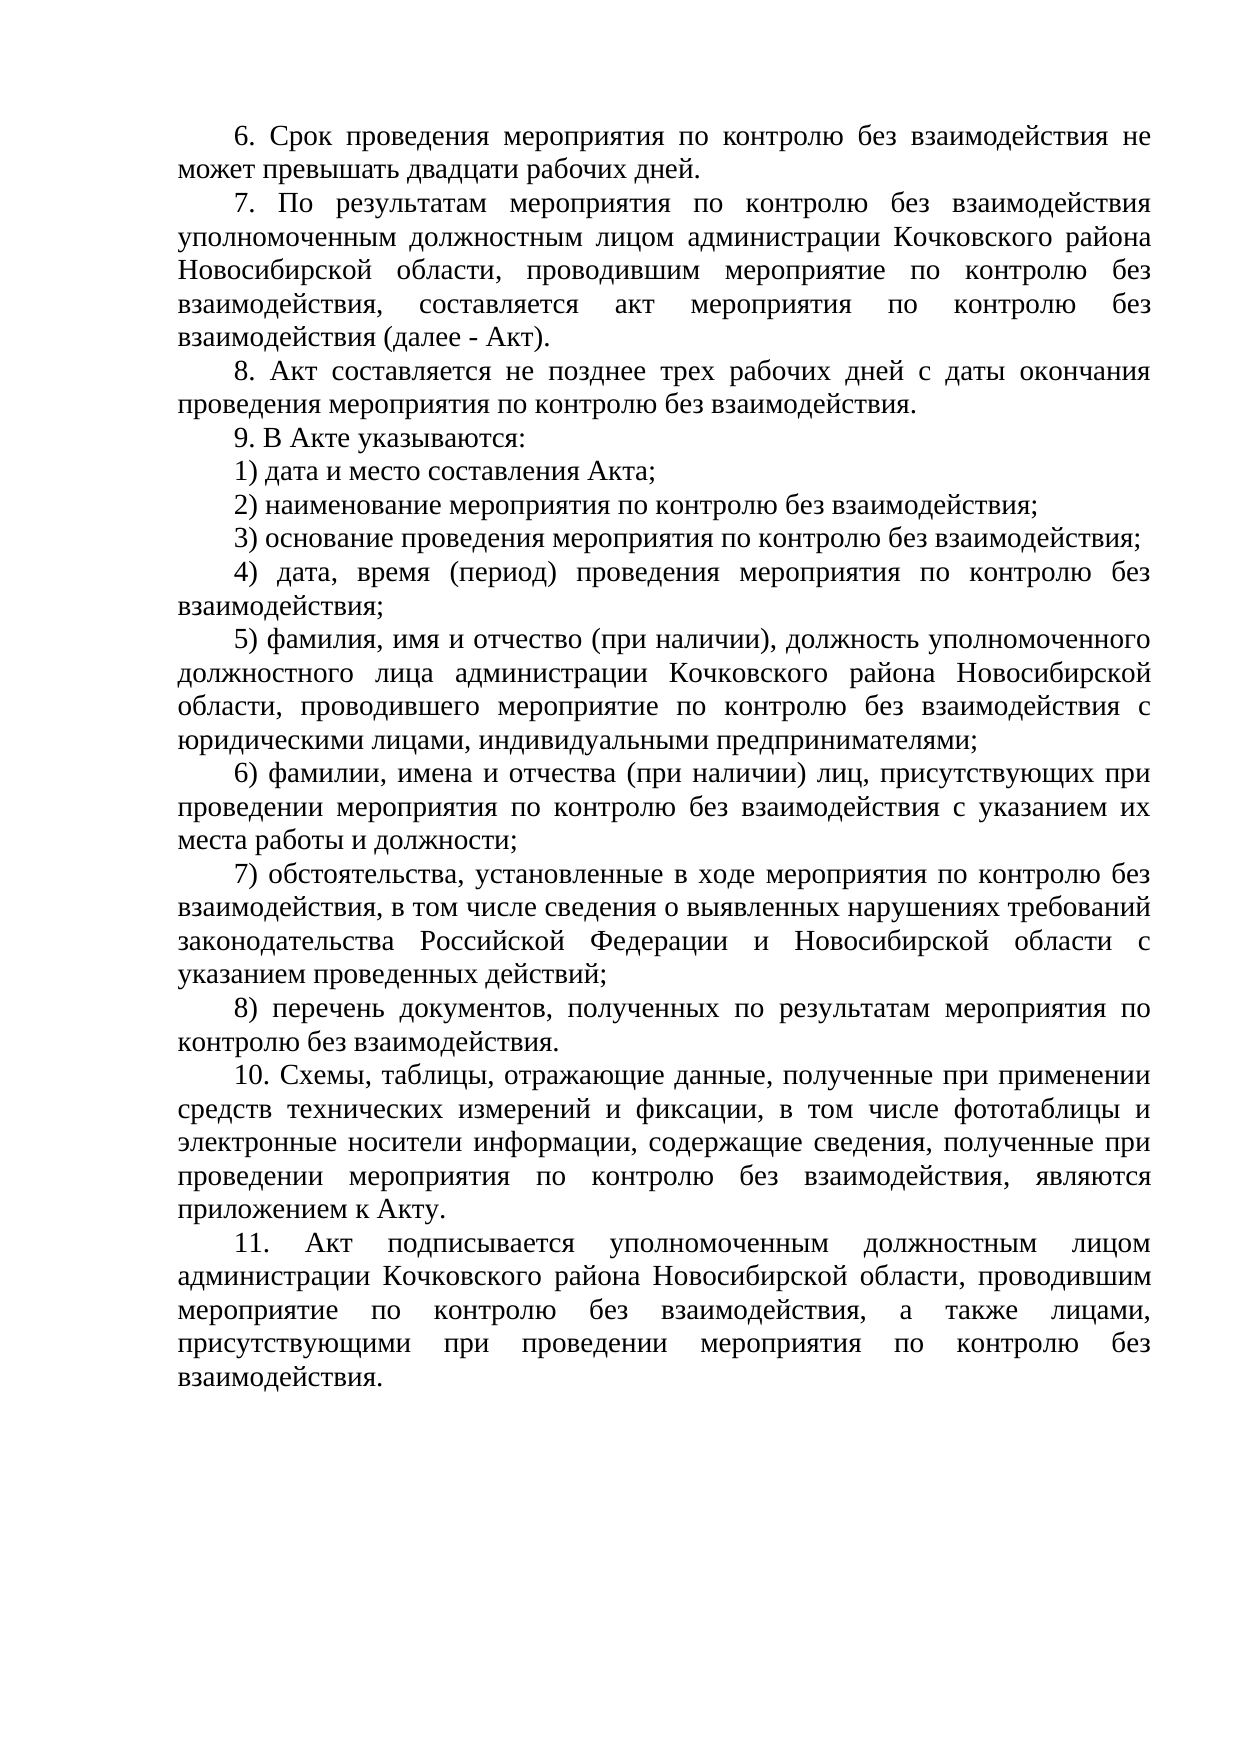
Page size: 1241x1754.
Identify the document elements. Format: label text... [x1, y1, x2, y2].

text 7) обстоятельства, установленные в ходе мероприятия по контролю без взаимодействия, в том числе сведения о выявленных нарушениях требований законодательства Российской Федерации и Новосибирской области с указанием проведенных действий; [177, 856, 1152, 990]
text 6) фамилии, имена и отчества (при наличии) лиц, присутствующих при проведении мероприятия по контролю без взаимодействия с указанием их места работы и должности; [177, 755, 1152, 856]
text 8. Акт составляется не позднее трех рабочих дней с даты окончания проведения мероприятия по контролю без взаимодействия. [177, 353, 1152, 420]
text 8) перечень документов, полученных по результатам мероприятия по контролю без взаимодействия. [177, 990, 1152, 1057]
text 6. Срок проведения мероприятия по контролю без взаимодействия не может превышать двадцати рабочих дней. [177, 118, 1152, 185]
text 10. Схемы, таблицы, отражающие данные, полученные при применении средств технических измерений и фиксации, в том числе фототаблицы и электронные носители информации, содержащие сведения, полученные при проведении мероприятия по контролю без взаимодействия, являются приложением к Акту. [177, 1057, 1152, 1225]
text 4) дата, время (период) проведения мероприятия по контролю без взаимодействия; [177, 554, 1152, 621]
text 7. По результатам мероприятия по контролю без взаимодействия уполномоченным должностным лицом администрации Кочковского района Новосибирской области, проводившим мероприятие по контролю без взаимодействия, составляется акт мероприятия по контролю без взаимодействия (далее - Акт). [177, 185, 1152, 353]
text 9. В Акте указываются: [177, 420, 1152, 453]
text 1) дата и место составления Акта; [177, 453, 1152, 487]
text 11. Акт подписывается уполномоченным должностным лицом администрации Кочковского района Новосибирской области, проводившим мероприятие по контролю без взаимодействия, а также лицами, присутствующими при проведении мероприятия по контролю без взаимодействия. [177, 1225, 1152, 1393]
text 3) основание проведения мероприятия по контролю без взаимодействия; [177, 521, 1152, 554]
text 2) наименование мероприятия по контролю без взаимодействия; [177, 487, 1152, 521]
text 5) фамилия, имя и отчество (при наличии), должность уполномоченного должностного лица администрации Кочковского района Новосибирской области, проводившего мероприятие по контролю без взаимодействия с юридическими лицами, индивидуальными предпринимателями; [177, 621, 1152, 755]
